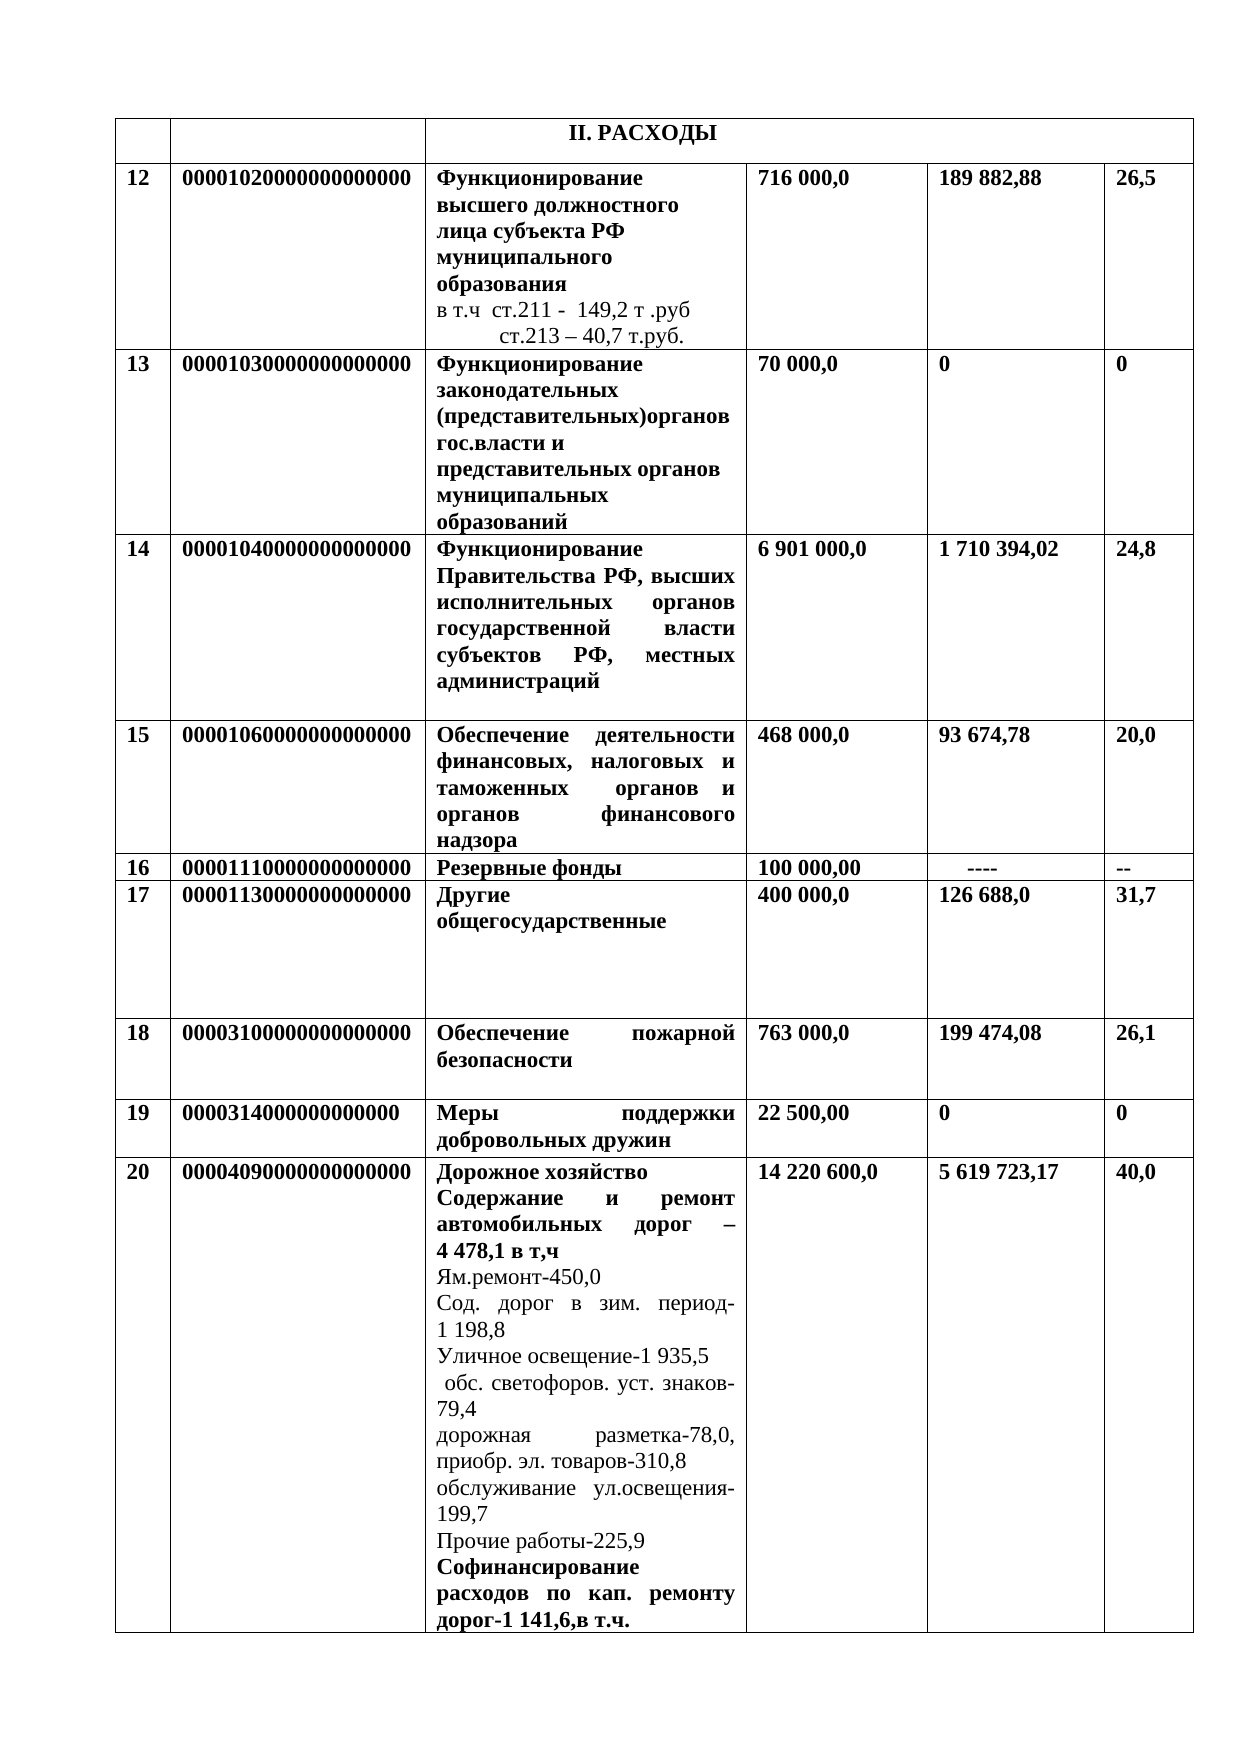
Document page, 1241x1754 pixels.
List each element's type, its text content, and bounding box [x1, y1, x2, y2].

table_cell 0 [1105, 1100, 1193, 1157]
table_cell 17 [116, 881, 170, 1018]
table_cell 1 710 394,02 [928, 535, 1104, 720]
table_cell 00001020000000000000 [171, 164, 425, 349]
table_cell 0000314000000000000 [171, 1100, 425, 1157]
table_cell 189 882,88 [928, 164, 1104, 349]
table_cell 70 000,0 [747, 350, 927, 534]
table_cell 468 000,0 [747, 721, 927, 853]
table_cell 400 000,0 [747, 881, 927, 1018]
table_cell 00001030000000000000 [171, 350, 425, 534]
table_cell 0 [928, 350, 1104, 534]
table_cell Резервные фонды [426, 854, 746, 880]
table_cell 24,8 [1105, 535, 1193, 720]
table_cell 199 474,08 [928, 1019, 1104, 1098]
table_cell 20 [116, 1158, 170, 1632]
table_cell 19 [116, 1100, 170, 1157]
table_cell 16 [116, 854, 170, 880]
table_cell 5 619 723,17 [928, 1158, 1104, 1632]
table_cell 20,0 [1105, 721, 1193, 853]
table_cell 00003100000000000000 [171, 1019, 425, 1098]
table_cell [171, 119, 425, 163]
table_cell Обеспечение пожарной безопасности [426, 1019, 746, 1098]
table_cell 12 [116, 164, 170, 349]
table_cell 15 [116, 721, 170, 853]
table_cell 14 [116, 535, 170, 720]
table_cell II. РАСХОДЫ [426, 119, 1193, 163]
table_cell Меры поддержки добровольных дружин [426, 1100, 746, 1157]
table_cell 93 674,78 [928, 721, 1104, 853]
table_cell 00001110000000000000 [171, 854, 425, 880]
table_cell 40,0 [1105, 1158, 1193, 1632]
table_cell 100 000,00 [747, 854, 927, 880]
table_cell 00001130000000000000 [171, 881, 425, 1018]
table_cell -- [1105, 854, 1193, 880]
table_cell Другие общегосударственные [426, 881, 746, 1018]
table_cell 0 [928, 1100, 1104, 1157]
table_cell 26,5 [1105, 164, 1193, 349]
table_cell 716 000,0 [747, 164, 927, 349]
table_cell Функционирование законодательных (представительных)органов гос.власти и представительных органов муниципальных образований [426, 350, 746, 534]
table_cell 00001040000000000000 [171, 535, 425, 720]
table_cell 14 220 600,0 [747, 1158, 927, 1632]
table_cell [426, 1158, 746, 1632]
table_cell 31,7 [1105, 881, 1193, 1018]
table_cell 6 901 000,0 [747, 535, 927, 720]
table_cell 22 500,00 [747, 1100, 927, 1157]
table_cell 763 000,0 [747, 1019, 927, 1098]
table_cell 18 [116, 1019, 170, 1098]
table_cell 13 [116, 350, 170, 534]
table_cell [116, 119, 170, 163]
table_cell Функционирование Правительства РФ, высших исполнительных органов государственной власти субъектов РФ, местных администраций [426, 535, 746, 720]
table_cell 26,1 [1105, 1019, 1193, 1098]
table_cell 0 [1105, 350, 1193, 534]
table_cell Обеспечение деятельности финансовых, налоговых и таможенных органов и органов финансового надзора [426, 721, 746, 853]
table_cell 00001060000000000000 [171, 721, 425, 853]
table_cell Функционирование высшего должностного лица субъекта РФ муниципального образования в т.ч ст.211 - 149,2 т .руб ст.213 – 40,7 т.руб. [426, 164, 746, 349]
table_cell ---- [928, 854, 1104, 880]
table_cell 126 688,0 [928, 881, 1104, 1018]
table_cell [171, 1158, 425, 1632]
